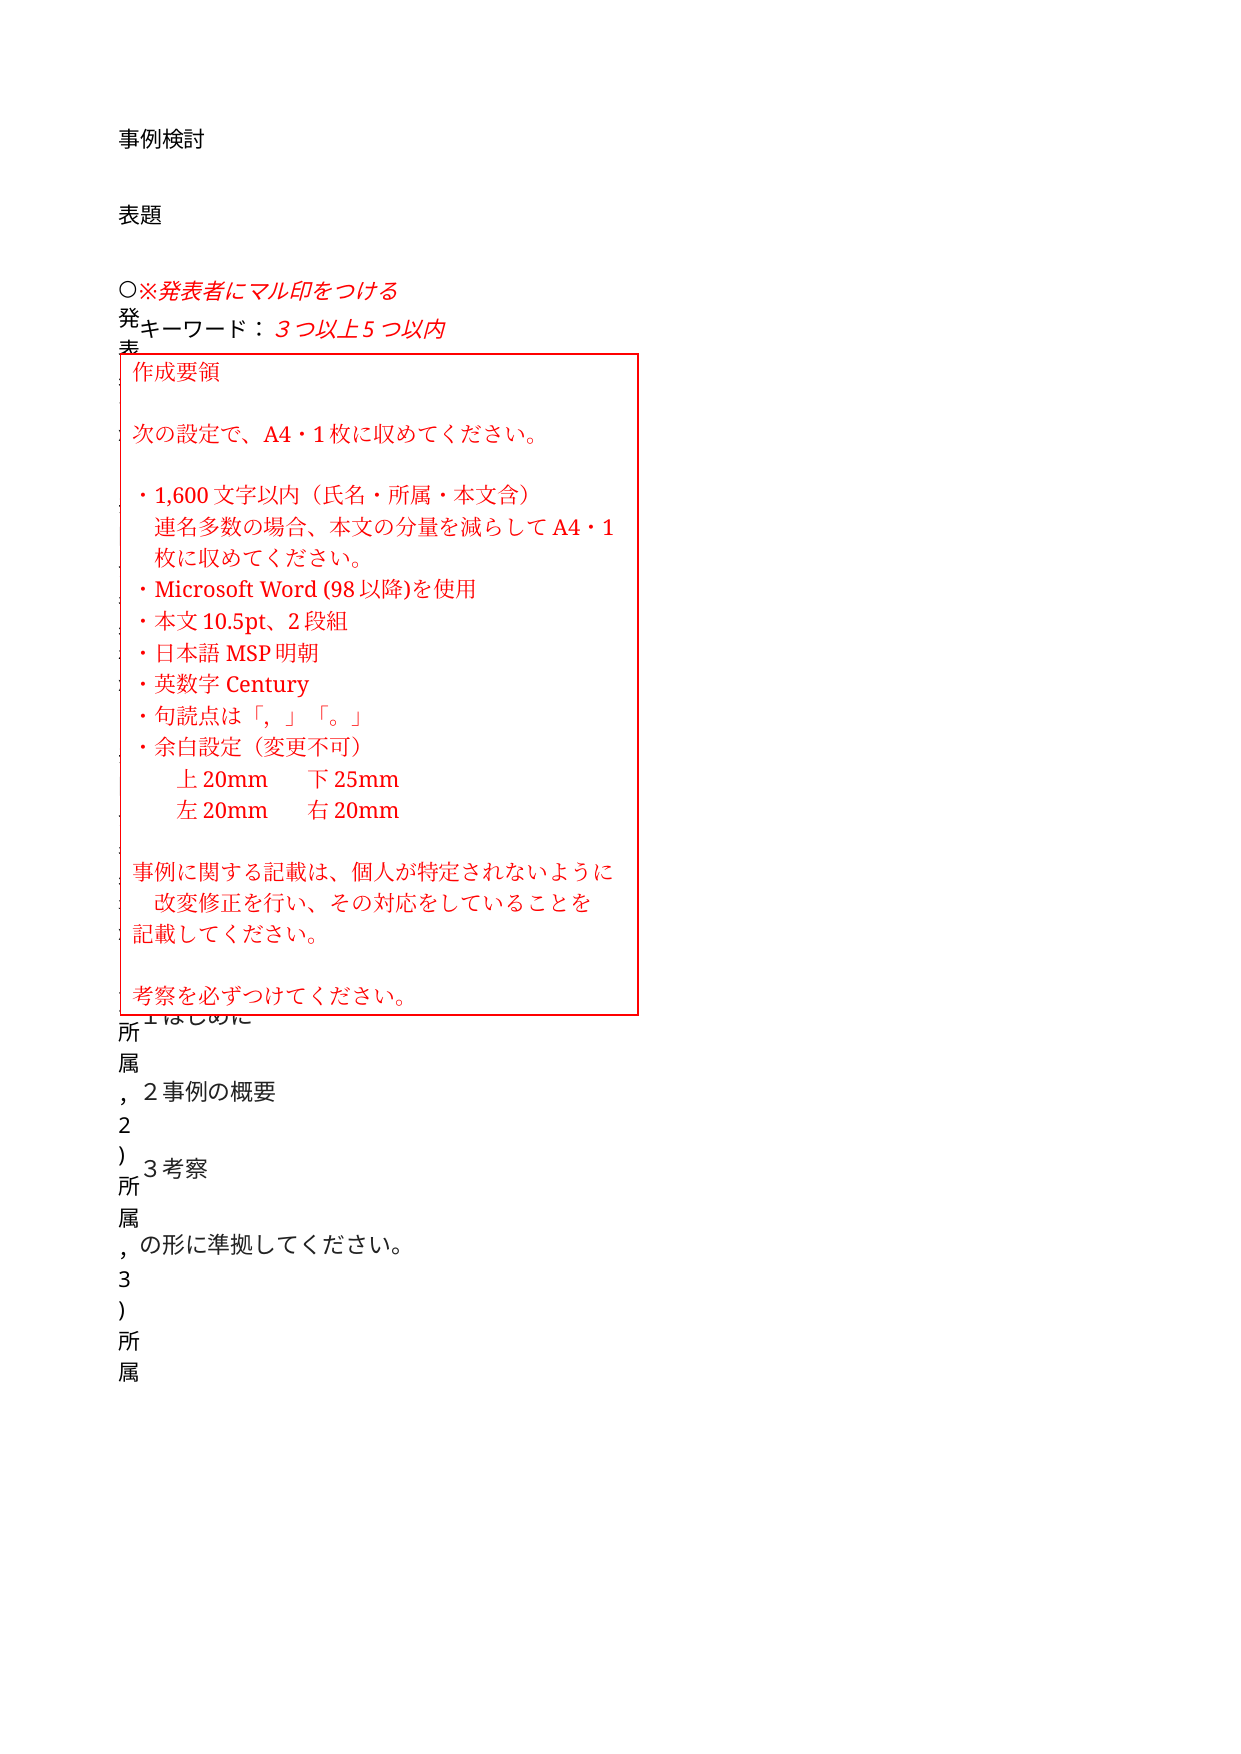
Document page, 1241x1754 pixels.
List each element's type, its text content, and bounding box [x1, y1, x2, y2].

text １はじめに [118, 996, 598, 1034]
text 表題 [118, 195, 598, 233]
text キーワード：３つ以上5つ以内 [118, 309, 598, 347]
text の形に準拠してください。 [118, 1224, 598, 1262]
text ※発表者にマル印をつける [118, 271, 598, 309]
text ２事例の概要 [118, 1072, 598, 1110]
text 事例検討 [118, 119, 598, 157]
text ３考察 [118, 1148, 598, 1186]
